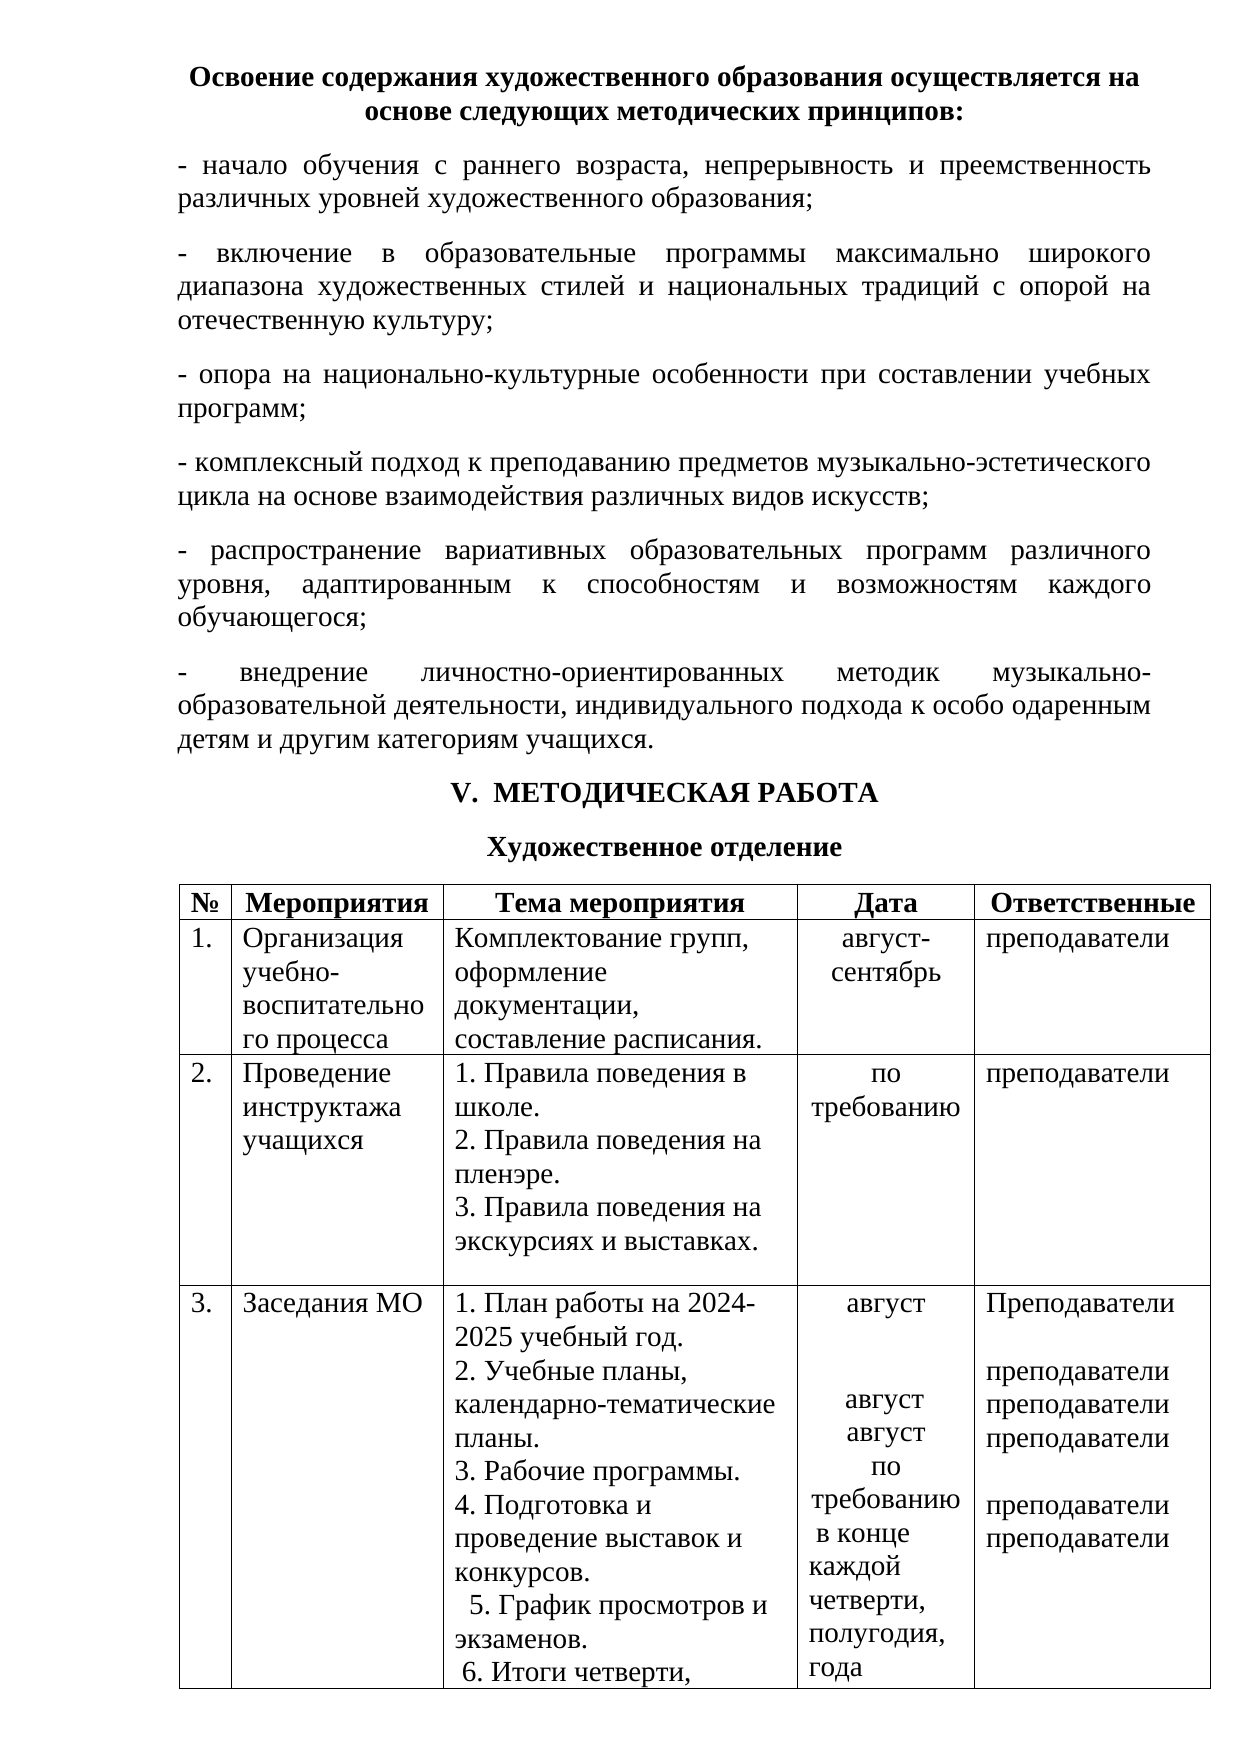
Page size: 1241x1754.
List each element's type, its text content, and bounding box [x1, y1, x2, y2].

table_header Тема мероприятия [444, 885, 797, 919]
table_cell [444, 1286, 797, 1688]
table_cell преподаватели [975, 920, 1210, 1054]
table_cell по требованию [798, 1055, 974, 1284]
text - опора на национально-культурные особенности при составлении учебных программ; [177, 356, 1152, 423]
table_header Мероприятия [232, 885, 443, 919]
text Освоение содержания художественного образования осуществляется на основе следующих методических принципов: [177, 59, 1152, 126]
text - внедрение личностно-ориентированных методик музыкально-образовательной деятельности, индивидуального подхода к особо одаренным детям и другим категориям учащихся. [177, 654, 1152, 754]
text - начало обучения с раннего возраста, непрерывность и преемственность различных уровней художественного образования; [177, 147, 1152, 214]
text - включение в образовательные программы максимально широкого диапазона художественных стилей и национальных традиций с опорой на отечественную культуру; [177, 235, 1152, 336]
text - комплексный подход к преподаванию предметов музыкально-эстетического цикла на основе взаимодействия различных видов искусств; [177, 444, 1152, 511]
table_header Дата [798, 885, 974, 919]
table_cell август-сентябрь [798, 920, 974, 1054]
table_cell Комплектование групп, оформление документации, составление расписания. [444, 920, 797, 1054]
text - распространение вариативных образовательных программ различного уровня, адаптированным к способностям и возможностям каждого обучающегося; [177, 532, 1152, 633]
table_header № [180, 885, 231, 919]
table_header Ответственные [975, 885, 1210, 919]
table_cell Проведение инструктажа учащихся [232, 1055, 443, 1284]
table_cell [975, 1286, 1210, 1688]
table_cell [798, 1286, 974, 1688]
table_cell 2. [180, 1055, 231, 1284]
table_cell Организация учебно-воспитательного процесса [232, 920, 443, 1054]
text V. МЕТОДИЧЕСКАЯ РАБОТА [177, 775, 1152, 809]
table_cell 1. Правила поведения в школе. 2. Правила поведения на пленэре. 3. Правила поведения на экскурсиях и выставках. [444, 1055, 797, 1284]
table_cell преподаватели [975, 1055, 1210, 1284]
table_cell 3. [180, 1286, 231, 1688]
table_cell Заседания МО [232, 1286, 443, 1688]
table_cell 1. [180, 920, 231, 1054]
text Художественное отделение [177, 829, 1152, 863]
